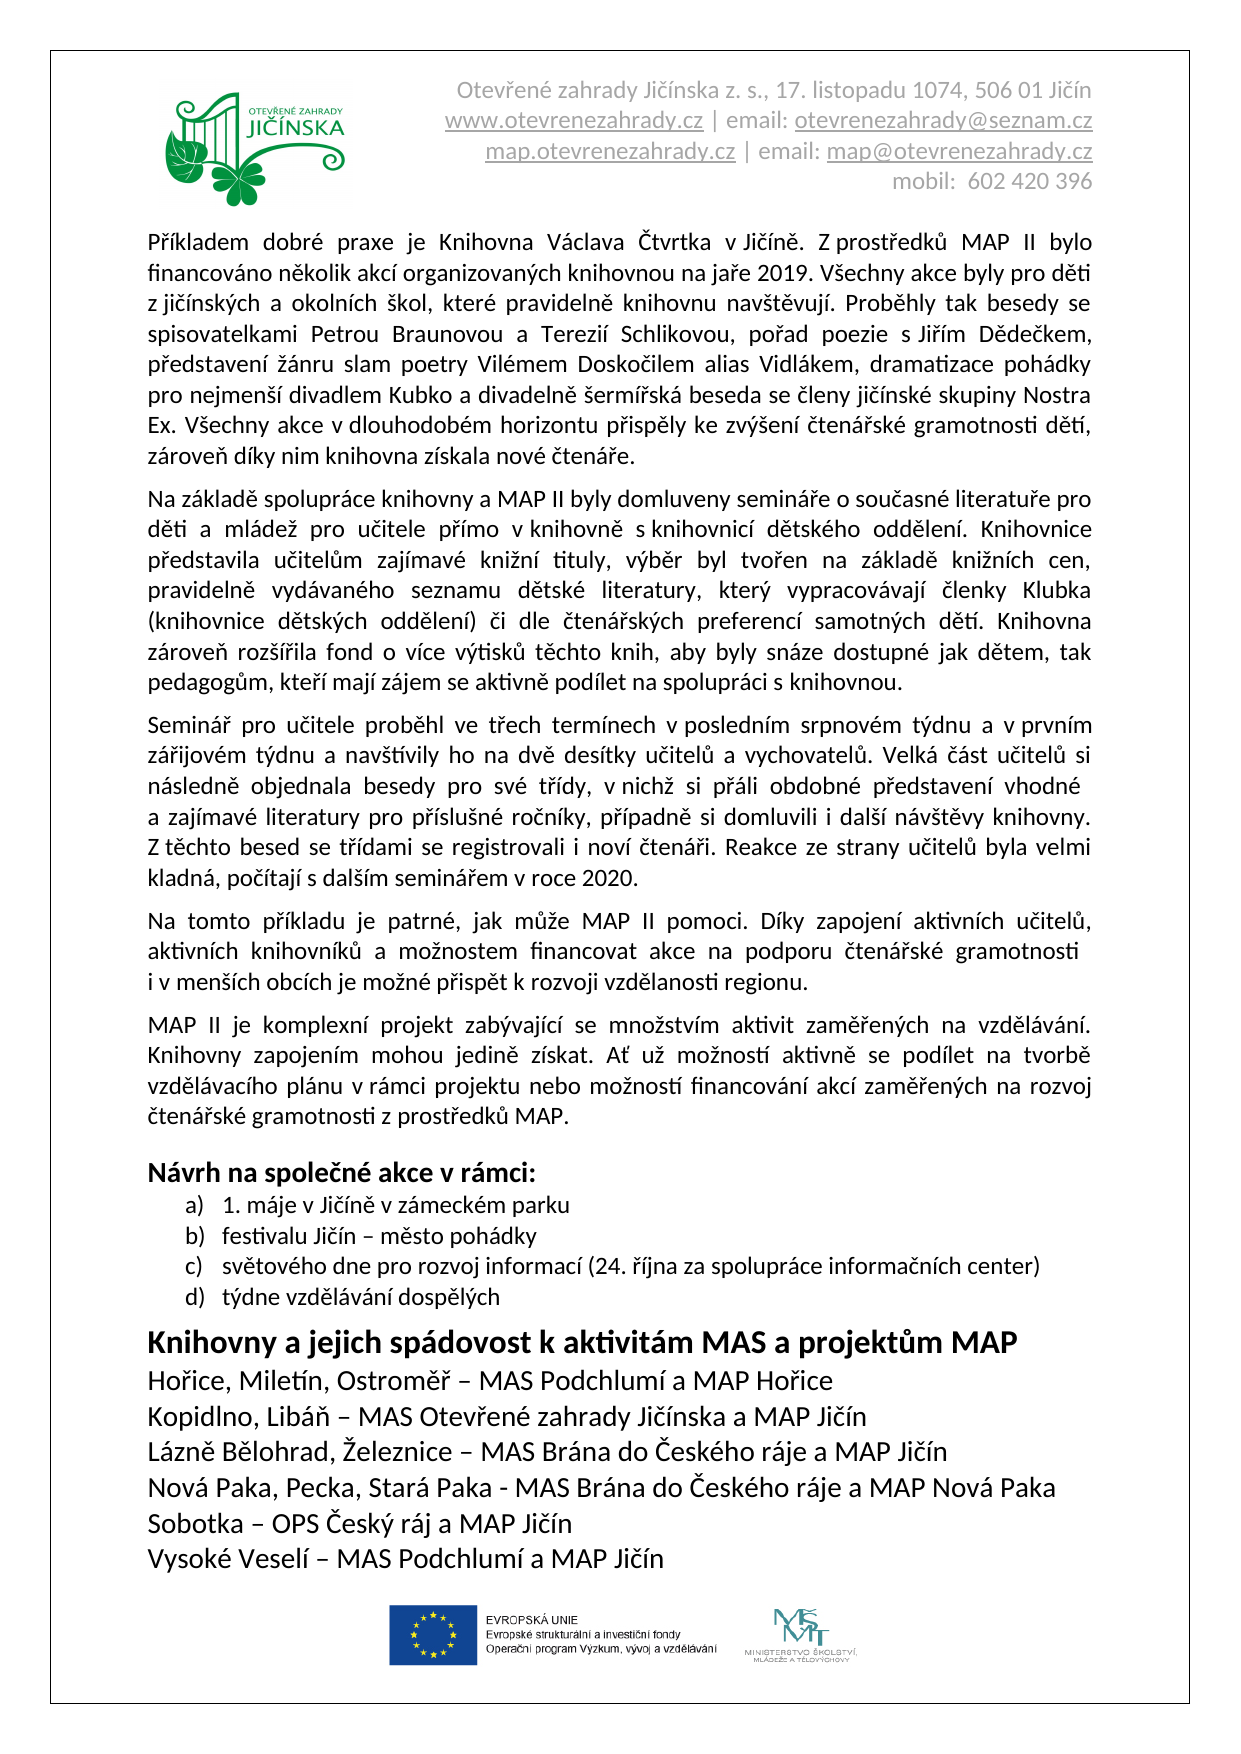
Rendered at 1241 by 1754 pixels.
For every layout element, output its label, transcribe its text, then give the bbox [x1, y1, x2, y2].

list týdne vzdělávání dospělých [185, 1281, 1093, 1311]
text Hořice, Miletín, Ostroměř – MAS Podchlumí a MAP Hořice [147, 1362, 1093, 1398]
text Sobotka – OPS Český ráj a MAP Jičín [147, 1505, 1093, 1540]
list světového dne pro rozvoj informací (24. října za spolupráce informačních center) [185, 1250, 1093, 1281]
text Návrh na společné akce v rámci: [147, 1154, 1093, 1189]
text Kopidlno, Libáň – MAS Otevřené zahrady Jičínska a MAP Jičín [147, 1398, 1093, 1433]
picture [158, 78, 354, 209]
text Seminář pro učitele proběhl ve třech termínech v posledním srpnovém týdnu a v prvním zářijovém týdnu a navštívily ho na dvě desítky učitelů a vychovatelů. Velká část učitelů si následně objednala besedy pro své třídy, v nichž si přáli obdobné představení vhodné a zajímavé literatury pro příslušné ročníky, případně si domluvili i další návštěvy knihovny. Z těchto besed se třídami se registrovali i noví čtenáři. Reakce ze strany učitelů byla velmi kladná, počítají s dalším seminářem v roce 2020. [147, 709, 1093, 892]
text Na tomto příkladu je patrné, jak může MAP II pomoci. Díky zapojení aktivních učitelů, aktivních knihovníků a možnostem financovat akce na podporu čtenářské gramotnosti i v menších obcích je možné přispět k rozvoji vzdělanosti regionu. [147, 905, 1093, 996]
text Příkladem dobré praxe je Knihovna Václava Čtvrtka v Jičíně. Z prostředků MAP II bylo financováno několik akcí organizovaných knihovnou na jaře 2019. Všechny akce byly pro děti z jičínských a okolních škol, které pravidelně knihovnu navštěvují. Proběhly tak besedy se spisovatelkami Petrou Braunovou a Terezií Schlikovou, pořad poezie s Jiřím Dědečkem, představení žánru slam poetry Vilémem Doskočilem alias Vidlákem, dramatizace pohádky pro nejmenší divadlem Kubko a divadelně šermířská beseda se členy jičínské skupiny Nostra Ex. Všechny akce v dlouhodobém horizontu přispěly ke zvýšení čtenářské gramotnosti dětí, zároveň díky nim knihovna získala nové čtenáře. [147, 226, 1093, 471]
text MAP II je komplexní projekt zabývající se množstvím aktivit zaměřených na vzdělávání. Knihovny zapojením mohou jedině získat. Ať už možností aktivně se podílet na tvorbě vzdělávacího plánu v rámci projektu nebo možností financování akcí zaměřených na rozvoj čtenářské gramotnosti z prostředků MAP. [147, 1009, 1093, 1131]
list festivalu Jičín – město pohádky [185, 1220, 1093, 1250]
list 1. máje v Jičíně v zámeckém parku [185, 1189, 1093, 1220]
text Vysoké Veselí – MAS Podchlumí a MAP Jičín [147, 1540, 1093, 1576]
text Na základě spolupráce knihovny a MAP II byly domluveny semináře o současné literatuře pro děti a mládež pro učitele přímo v knihovně s knihovnicí dětského oddělení. Knihovnice představila učitelům zajímavé knižní tituly, výběr byl tvořen na základě knižních cen, pravidelně vydávaného seznamu dětské literatury, který vypracovávají členky Klubka (knihovnice dětských oddělení) či dle čtenářských preferencí samotných dětí. Knihovna zároveň rozšířila fond o více výtisků těchto knih, aby byly snáze dostupné jak dětem, tak pedagogům, kteří mají zájem se aktivně podílet na spolupráci s knihovnou. [147, 483, 1093, 697]
picture [357, 1577, 879, 1689]
text Knihovny a jejich spádovost k aktivitám MAS a projektům MAP [147, 1322, 1093, 1362]
text Nová Paka, Pecka, Stará Paka - MAS Brána do Českého ráje a MAP Nová Paka [147, 1469, 1093, 1505]
text Lázně Bělohrad, Železnice – MAS Brána do Českého ráje a MAP Jičín [147, 1433, 1093, 1469]
